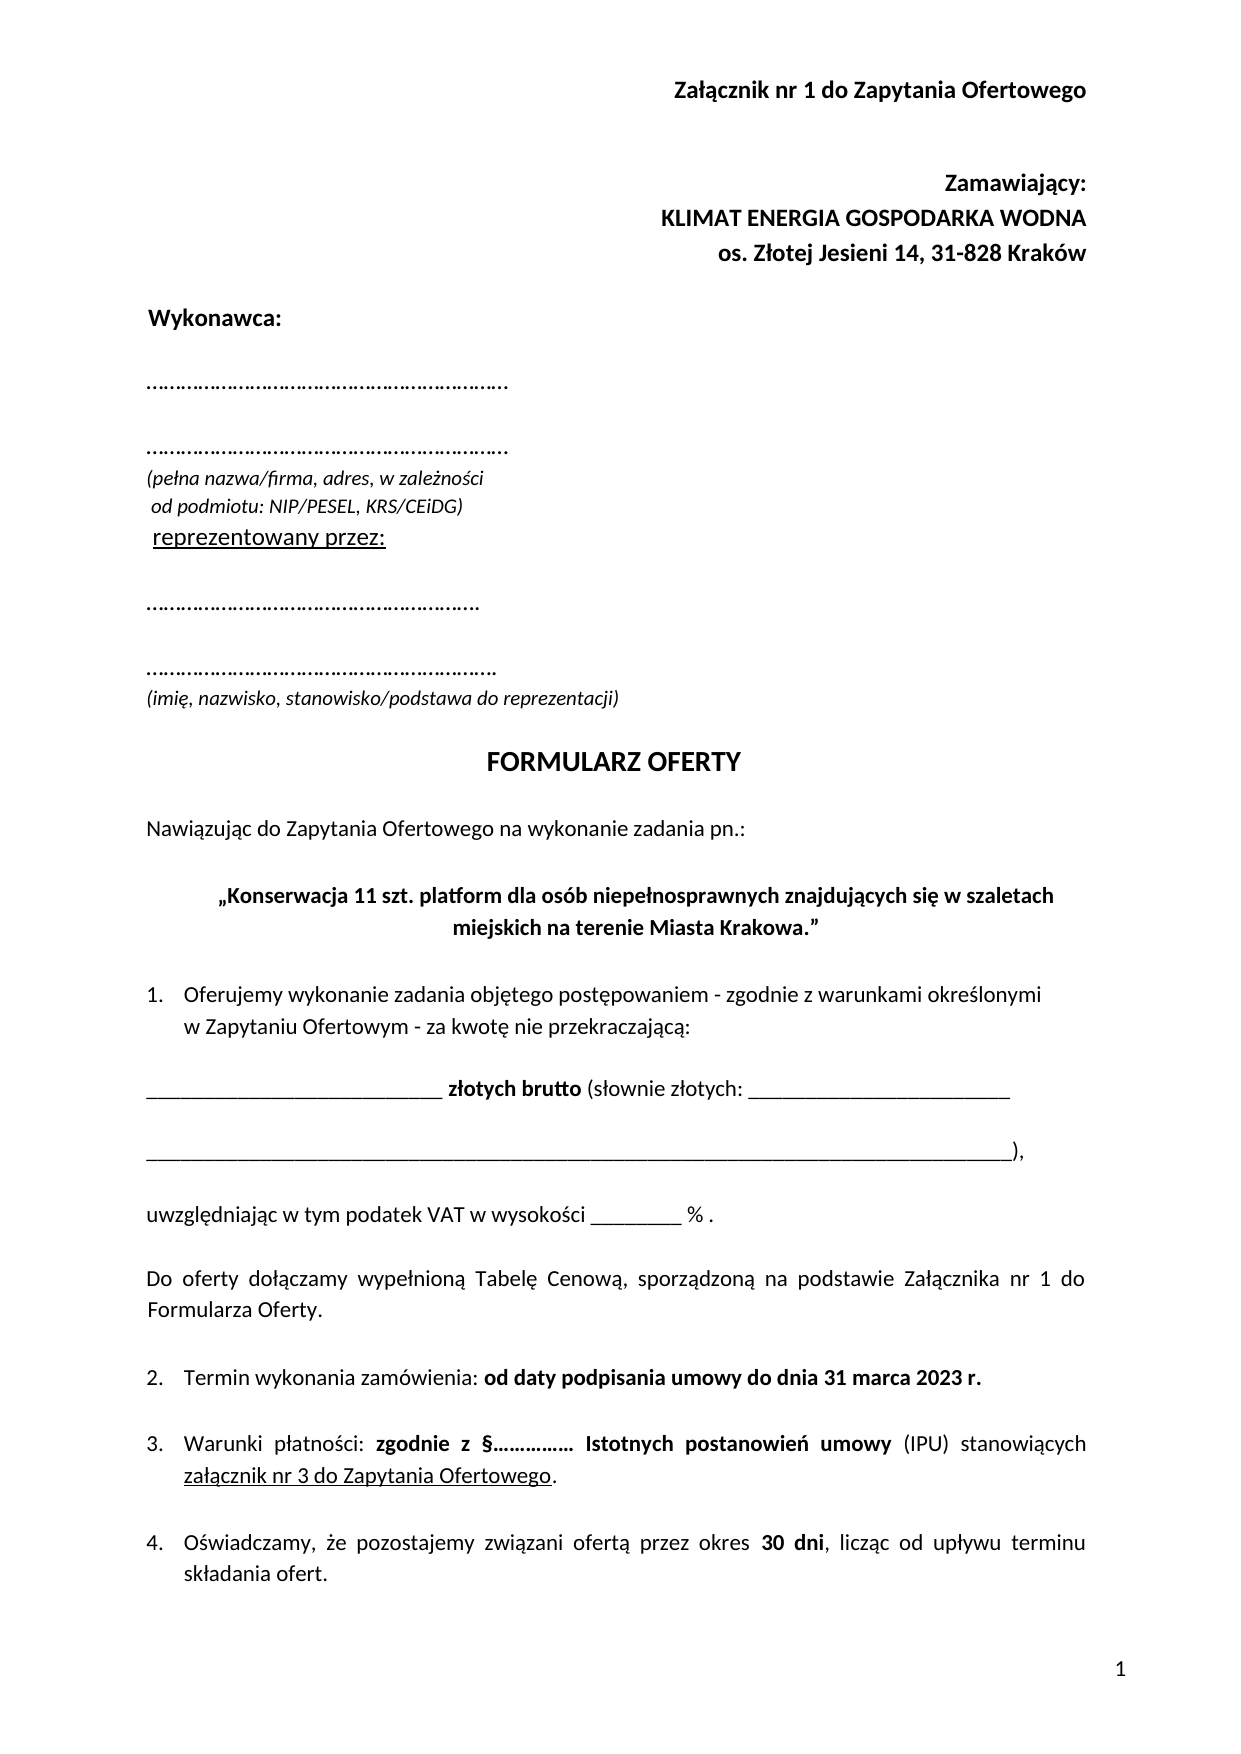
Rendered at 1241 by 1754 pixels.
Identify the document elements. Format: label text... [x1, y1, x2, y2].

text …………………………………………………. [146, 586, 1087, 616]
text „Konserwacja 11 szt. platform dla osób niepełnosprawnych znajdujących się w szaletach miejskich na terenie Miasta Krakowa.” [185, 881, 1087, 941]
text od podmiotu: NIP/PESEL, KRS/CEiDG) [146, 493, 1087, 518]
text ……………………………………………………… [146, 430, 1087, 461]
list Oferujemy wykonanie zadania objętego postępowaniem - zgodnie z warunkami określonymi w Zapytaniu Ofertowym - za kwotę nie przekraczającą: [146, 981, 1087, 1040]
text os. Złotej Jesieni 14, 31-828 Kraków [429, 237, 1087, 268]
text Zamawiający: [148, 167, 1087, 198]
text reprezentowany przez: [148, 521, 1087, 551]
text KLIMAT ENERGIA GOSPODARKA WODNA [429, 202, 1087, 232]
text Do oferty dołączamy wypełnioną Tabelę Cenową, sporządzoną na podstawie Załącznika nr 1 do Formularza Oferty. [146, 1264, 1087, 1324]
list Oświadczamy, że pozostajemy związani ofertą przez okres 30 dni, licząc od upływu terminu składania ofert. [146, 1528, 1087, 1587]
text (imię, nazwisko, stanowisko/podstawa do reprezentacji) [146, 685, 1087, 711]
text __________________________ złotych brutto (słownie złotych: _______________________ [146, 1074, 1087, 1102]
text Nawiązując do Zapytania Ofertowego na wykonanie zadania pn.: [146, 814, 1087, 843]
text (pełna nazwa/firma, adres, w zależności [146, 465, 1087, 491]
list Warunki płatności: zgodnie z §…………… Istotnych postanowień umowy (IPU) stanowiących załącznik nr 3 do Zapytania Ofertowego. [146, 1429, 1087, 1489]
text ____________________________________________________________________________), [146, 1136, 1087, 1164]
list Termin wykonania zamówienia: od daty podpisania umowy do dnia 31 marca 2023 r. [146, 1363, 1087, 1391]
subtitle FORMULARZ OFERTY [141, 743, 1087, 779]
text ……………………………………………………. [146, 651, 1087, 681]
text uwzględniając w tym podatek VAT w wysokości ________ % . [146, 1201, 1087, 1228]
text ……………………………………………………… [146, 366, 1087, 396]
text Wykonawca: [148, 302, 1087, 333]
text Załącznik nr 1 do Zapytania Ofertowego [141, 74, 1087, 104]
